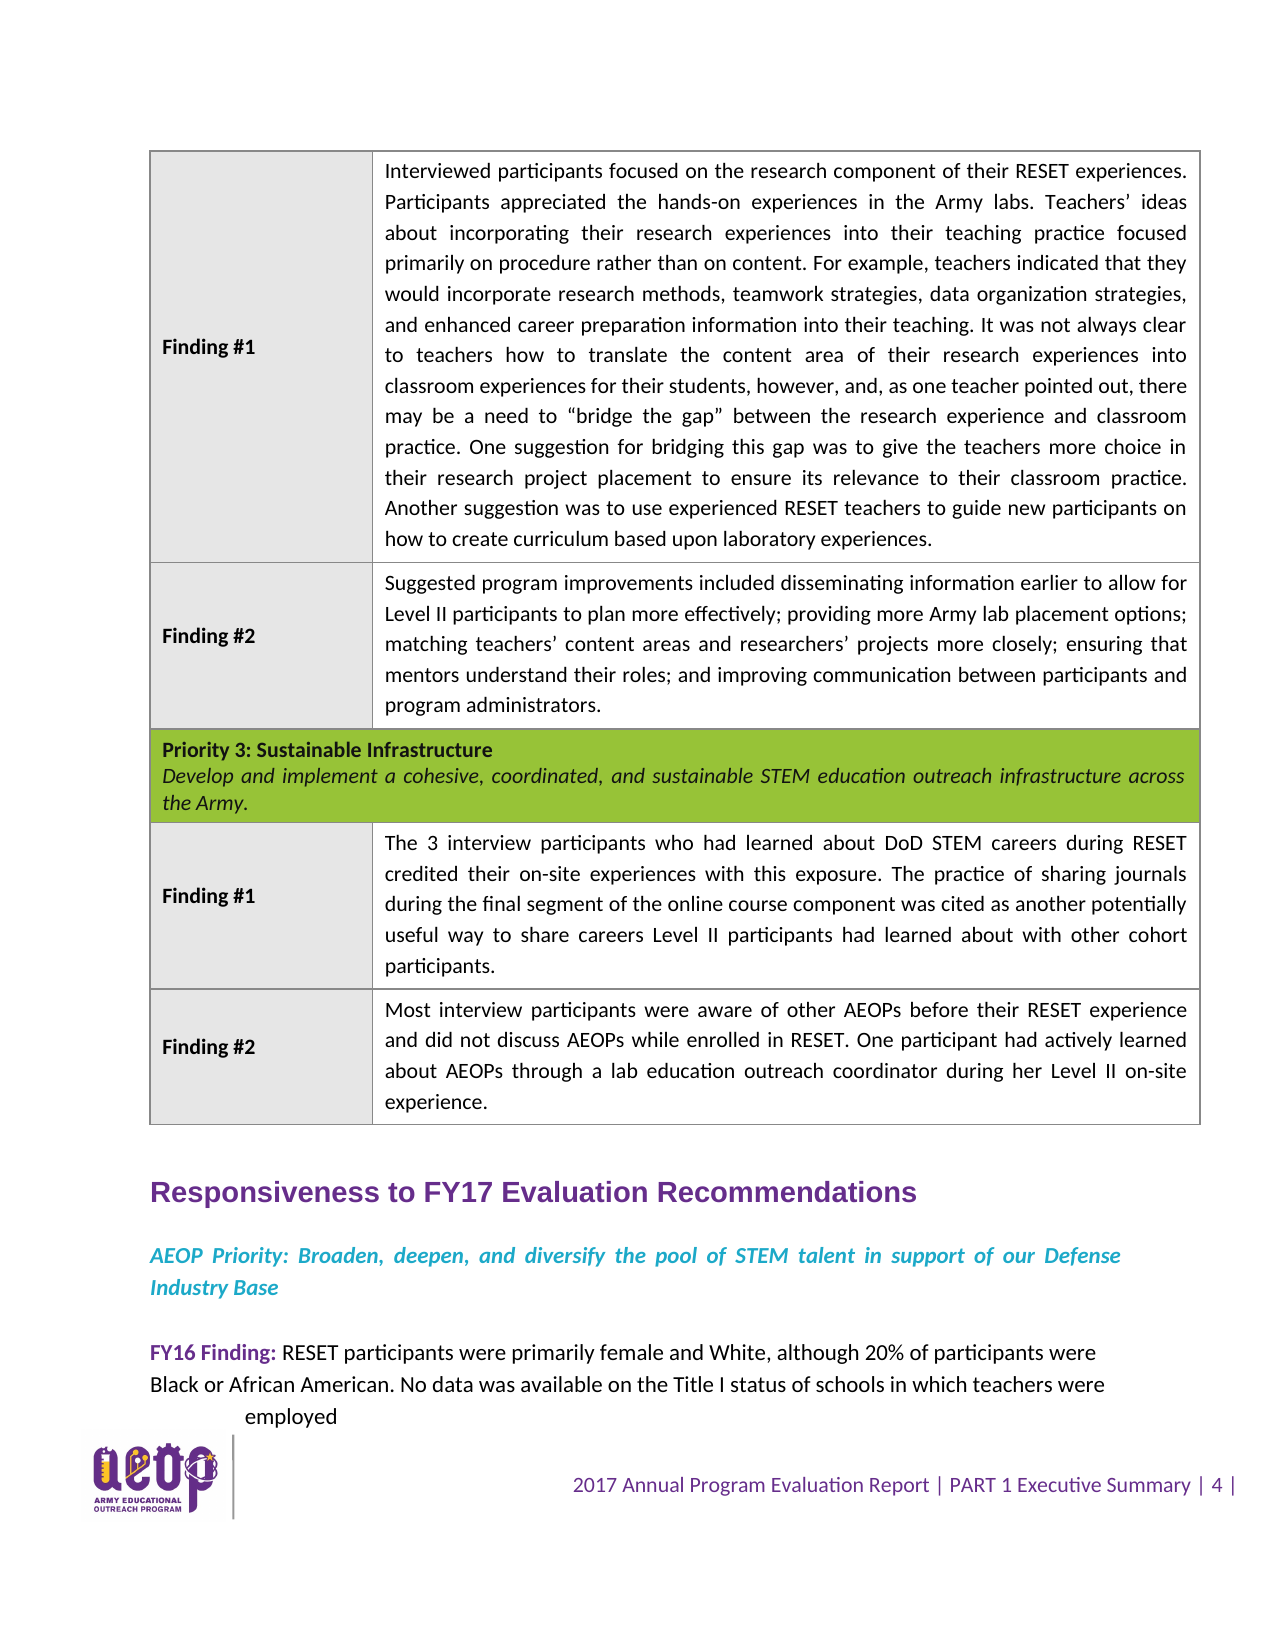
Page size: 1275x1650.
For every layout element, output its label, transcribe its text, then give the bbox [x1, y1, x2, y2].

table_cell Suggested program improvements included disseminating information earlier to allow for Level II participants to plan more effectively; providing more Army lab placement options; matching teachers’ content areas and researchers’ projects more closely; ensuring that mentors understand their roles; and improving communication between participants and program administrators. [373, 563, 1199, 728]
table_cell Finding #1 [151, 152, 372, 562]
table_cell Finding #2 [151, 990, 372, 1124]
table_cell Priority 3: Sustainable Infrastructure Develop and implement a cohesive, coordinated, and sustainable STEM education outreach infrastructure across the Army. [151, 730, 1199, 822]
table_cell The 3 interview participants who had learned about DoD STEM careers during RESET credited their on-site experiences with this exposure. The practice of sharing journals during the final segment of the online course component was cited as another potentially useful way to share careers Level II participants had learned about with other cohort participants. [373, 823, 1199, 988]
table_cell Most interview participants were aware of other AEOPs before their RESET experience and did not discuss AEOPs while enrolled in RESET. One participant had actively learned about AEOPs through a lab education outreach coordinator during her Level II on-site experience. [373, 990, 1199, 1124]
table_cell Finding #2 [151, 563, 372, 728]
text FY16 Finding: RESET participants were primarily female and White, although 20% of participants were Black or African American. No data was available on the Title I status of schools in which teachers were employed [150, 1338, 1125, 1430]
table_cell Interviewed participants focused on the research component of their RESET experiences. Participants appreciated the hands-on experiences in the Army labs. Teachers’ ideas about incorporating their research experiences into their teaching practice focused primarily on procedure rather than on content. For example, teachers indicated that they would incorporate research methods, teamwork strategies, data organization strategies, and enhanced career preparation information into their teaching. It was not always clear to teachers how to translate the content area of their research experiences into classroom experiences for their students, however, and, as one teacher pointed out, there may be a need to “bridge the gap” between the research experience and classroom practice. One suggestion for bridging this gap was to give the teachers more choice in their research project placement to ensure its relevance to their classroom practice. Another suggestion was to use experienced RESET teachers to guide new participants on how to create curriculum based upon laboratory experiences. [373, 152, 1199, 562]
picture [79, 1429, 226, 1522]
text AEOP Priority: Broaden, deepen, and diversify the pool of STEM talent in support of our Defense Industry Base [150, 1241, 1125, 1301]
subtitle Responsiveness to FY17 Evaluation Recommendations [150, 1175, 1125, 1209]
table_cell Finding #1 [151, 823, 372, 988]
